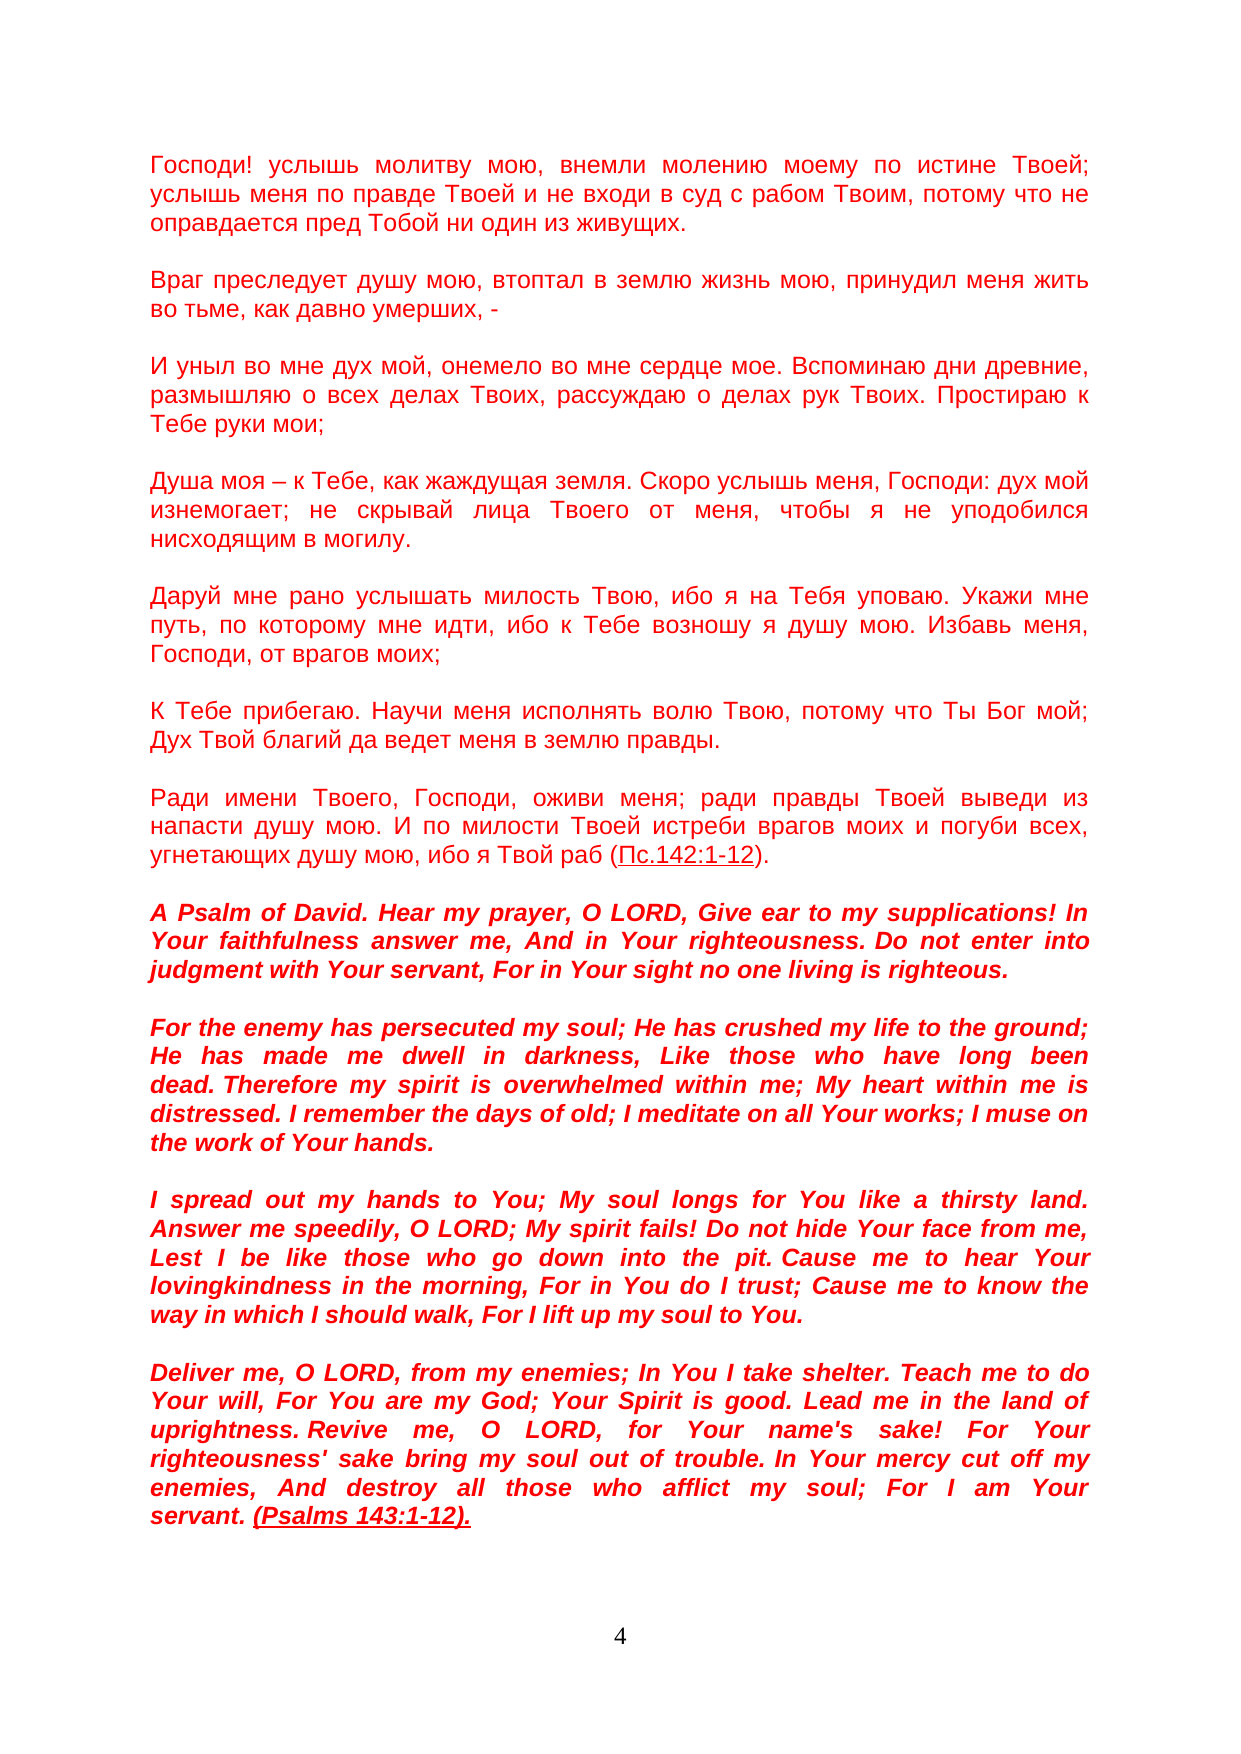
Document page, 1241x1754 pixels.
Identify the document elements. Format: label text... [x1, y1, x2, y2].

text К Тебе прибегаю. Научи меня исполнять волю Твою, потому что Ты Бог мой; Дух Твой благий да ведет меня в землю правды. [150, 696, 1090, 754]
text I spread out my hands to You; My soul longs for You like a thirsty land. Answer me speedily, O LORD; My spirit fails! Do not hide Your face from me, Lest I be like those who go down into the pit. Cause me to hear Your lovingkindness in the morning, For in You do I trust; Cause me to know the way in which I should walk, For I lift up my soul to You. [150, 1185, 1090, 1329]
text Deliver me, O LORD, from my enemies; In You I take shelter. Teach me to do Your will, For You are my God; Your Spirit is good. Lead me in the land of uprightness. Revive me, O LORD, for Your name's sake! For Your righteousness' sake bring my soul out of trouble. In Your mercy cut off my enemies, And destroy all those who afflict my soul; For I am Your servant. (Psalms 143:1-12). [150, 1357, 1090, 1530]
text Душа моя – к Тебе, как жаждущая земля. Скоро услышь меня, Господи: дух мой изнемогает; не скрывай лица Твоего от меня, чтобы я не уподобился нисходящим в могилу. [150, 466, 1090, 552]
text Враг преследует душу мою, втоптал в землю жизнь мою, принудил меня жить во тьме, как давно умерших, - [150, 265, 1090, 322]
text Господи! услышь молитву мою, внемли молению моему по истине Твоей; услышь меня по правде Твоей и не входи в суд с рабом Твоим, потому что не оправдается пред Тобой ни один из живущих. [150, 150, 1090, 236]
text For the enemy has persecuted my soul; He has crushed my life to the ground; He has made me dwell in darkness, Like those who have long been dead. Therefore my spirit is overwhelmed within me; My heart within me is distressed. I remember the days of old; I meditate on all Your works; I muse on the work of Your hands. [150, 1012, 1090, 1156]
text И уныл во мне дух мой, онемело во мне сердце мое. Вспоминаю дни древние, размышляю о всех делах Твоих, рассуждаю о делах рук Твоих. Простираю к Тебе руки мои; [150, 351, 1090, 437]
text Даруй мне рано услышать милость Твою, ибо я на Тебя уповаю. Укажи мне путь, по которому мне идти, ибо к Тебе возношу я душу мою. Избавь меня, Господи, от врагов моих; [150, 581, 1090, 667]
text Ради имени Твоего, Господи, оживи меня; ради правды Твоей выведи из напасти душу мою. И по милости Твоей истреби врагов моих и погуби всех, угнетающих душу мою, ибо я Твой раб (Пс.142:1-12). [150, 782, 1090, 869]
text A Psalm of David. Hear my prayer, O LORD, Give ear to my supplications! In Your faithfulness answer me, And in Your righteousness. Do not enter into judgment with Your servant, For in Your sight no one living is righteous. [150, 897, 1090, 984]
